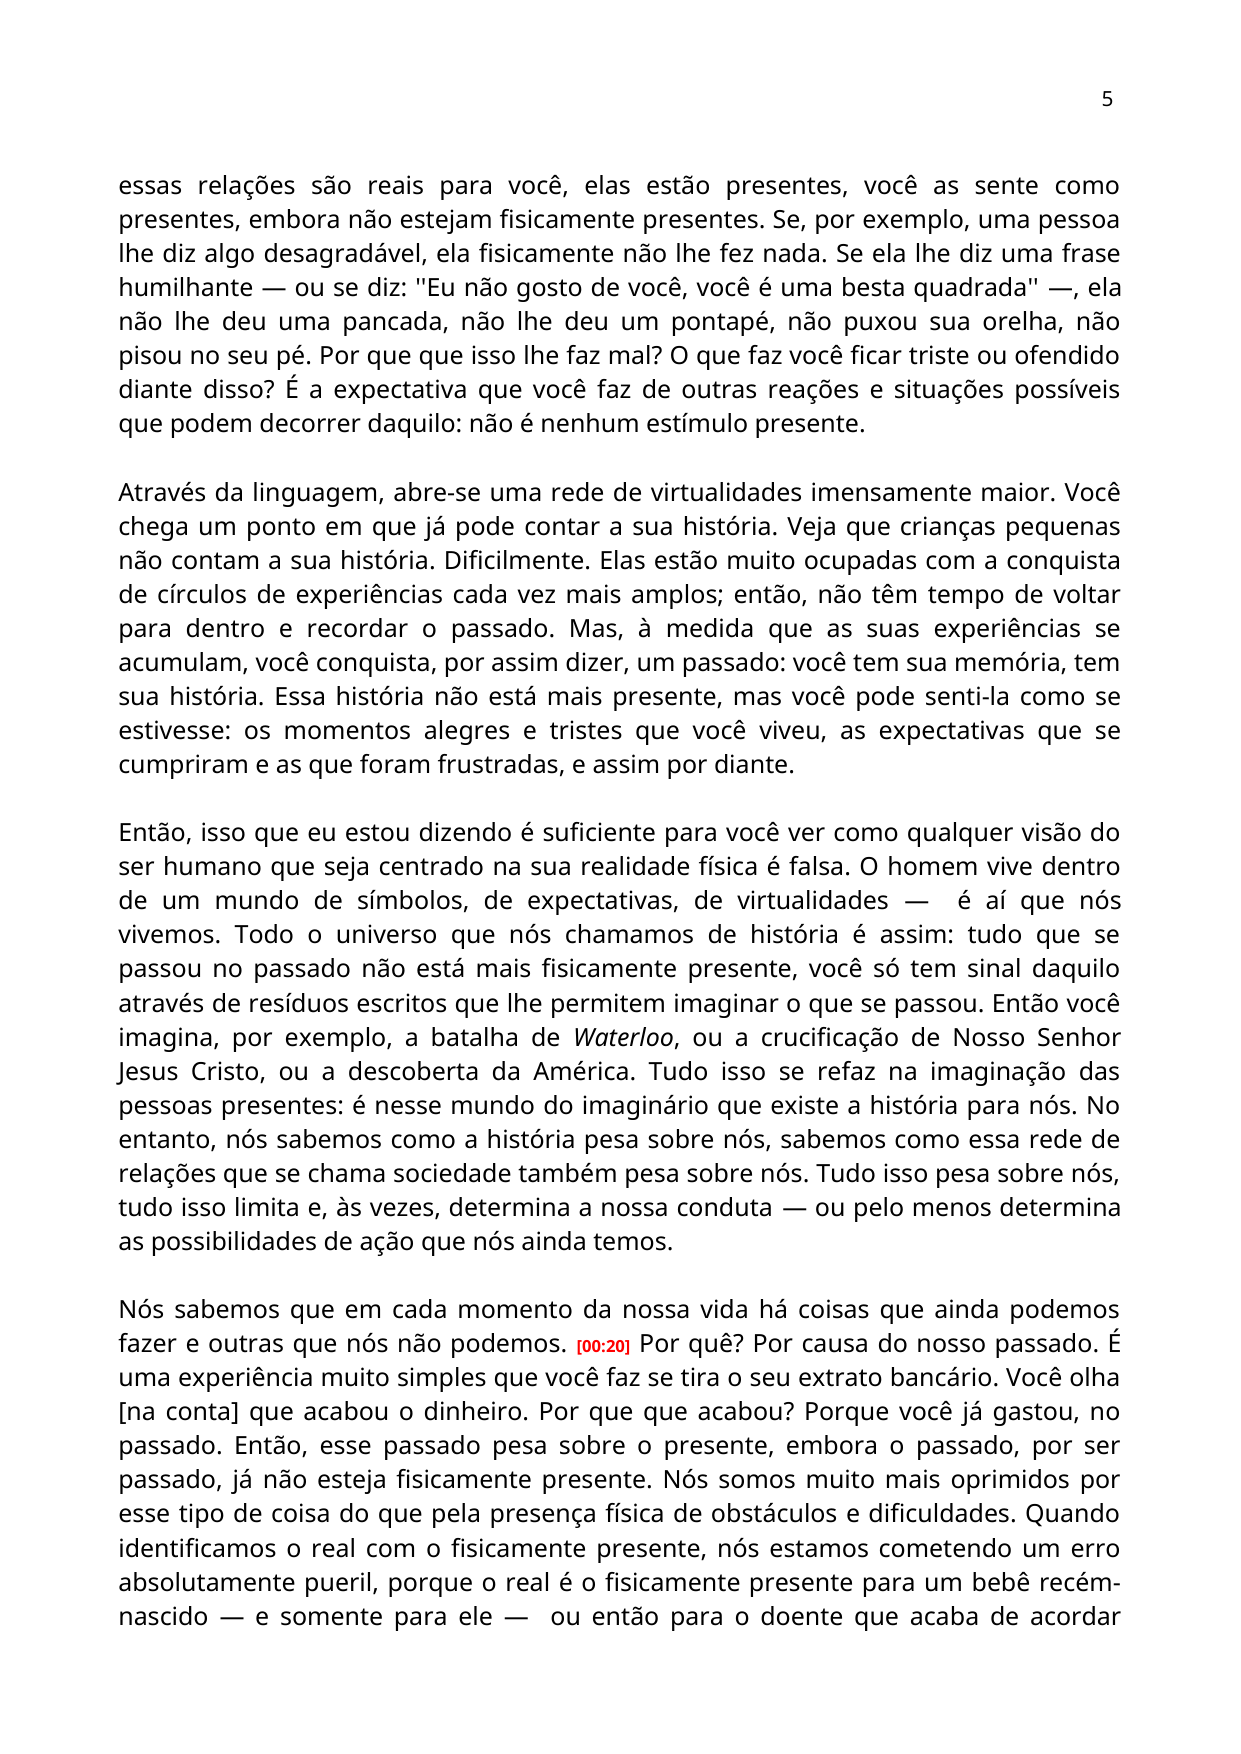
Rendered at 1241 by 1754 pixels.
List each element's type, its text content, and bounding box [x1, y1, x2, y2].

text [118, 168, 1122, 440]
text Então, isso que eu estou dizendo é suficiente para você ver como qualquer visão do ser humano que seja centrado na sua realidade física é falsa. O homem vive dentro de um mundo de símbolos, de expectativas, de virtualidades — é aí que nós vivemos. Todo o universo que nós chamamos de história é assim: tudo que se passou no passado não está mais fisicamente presente, você só tem sinal daquilo através de resíduos escritos que lhe permitem imaginar o que se passou. Então você imagina, por exemplo, a batalha de Waterloo, ou a crucificação de Nosso Senhor Jesus Cristo, ou a descoberta da América. Tudo isso se refaz na imaginação das pessoas presentes: é nesse mundo do imaginário que existe a história para nós. No entanto, nós sabemos como a história pesa sobre nós, sabemos como essa rede de relações que se chama sociedade também pesa sobre nós. Tudo isso pesa sobre nós, tudo isso limita e, às vezes, determina a nossa conduta — ou pelo menos determina as possibilidades de ação que nós ainda temos. [118, 815, 1122, 1258]
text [118, 1292, 1122, 1632]
text Através da linguagem, abre-se uma rede de virtualidades imensamente maior. Você chega um ponto em que já pode contar a sua história. Veja que crianças pequenas não contam a sua história. Dificilmente. Elas estão muito ocupadas com a conquista de círculos de experiências cada vez mais amplos; então, não têm tempo de voltar para dentro e recordar o passado. Mas, à medida que as suas experiências se acumulam, você conquista, por assim dizer, um passado: você tem sua memória, tem sua história. Essa história não está mais presente, mas você pode senti-la como se estivesse: os momentos alegres e tristes que você viveu, as expectativas que se cumpriram e as que foram frustradas, e assim por diante. [118, 474, 1122, 781]
